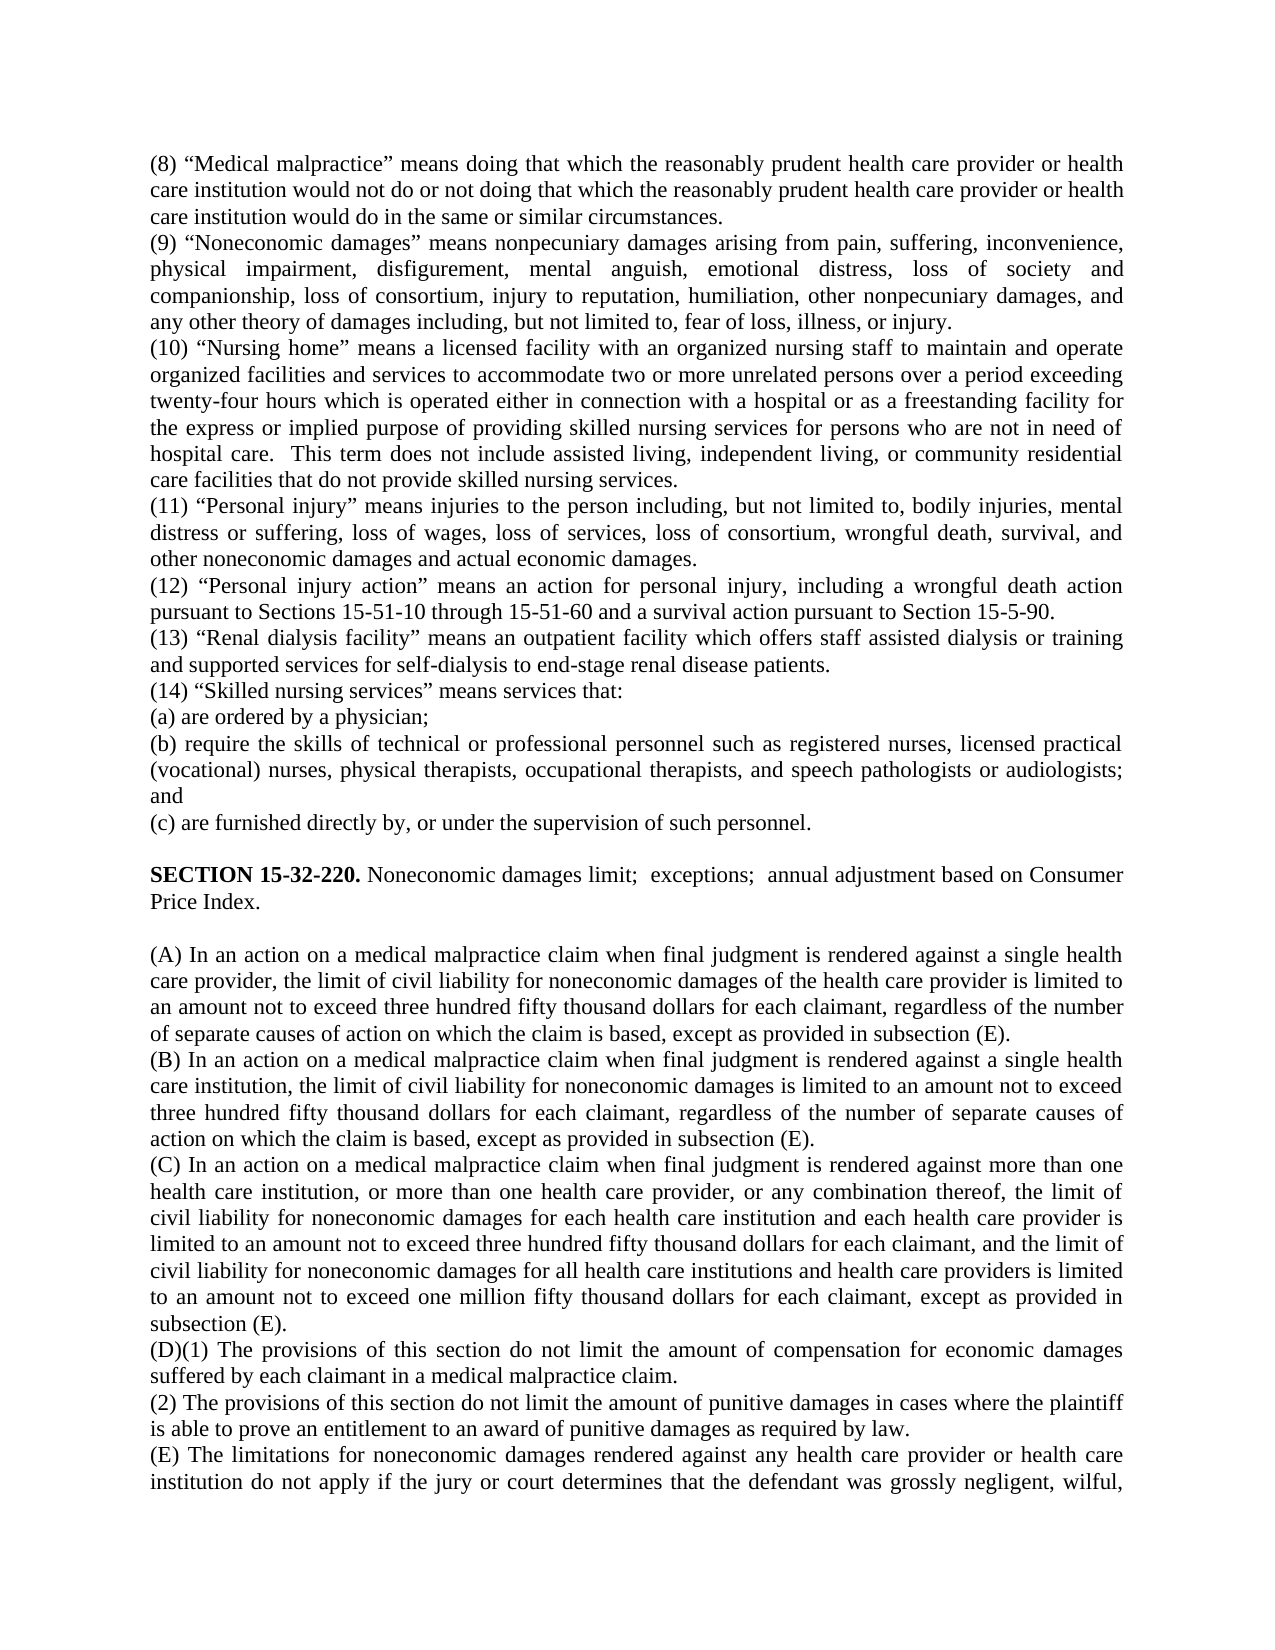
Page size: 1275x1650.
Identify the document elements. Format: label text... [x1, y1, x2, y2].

text (c) are furnished directly by, or under the supervision of such personnel. [150, 809, 1125, 835]
text (B) In an action on a medical malpractice claim when final judgment is rendered against a single health care institution, the limit of civil liability for noneconomic damages is limited to an amount not to exceed three hundred fifty thousand dollars for each claimant, regardless of the number of separate causes of action on which the claim is based, except as provided in subsection (E). [150, 1046, 1125, 1151]
text (14) “Skilled nursing services” means services that: [150, 677, 1125, 703]
text (8) “Medical malpractice” means doing that which the reasonably prudent health care provider or health care institution would not do or not doing that which the reasonably prudent health care provider or health care institution would do in the same or similar circumstances. [150, 150, 1125, 229]
text (13) “Renal dialysis facility” means an outpatient facility which offers staff assisted dialysis or training and supported services for self-dialysis to end-stage renal disease patients. [150, 624, 1125, 677]
text SECTION 15-32-220. Noneconomic damages limit; exceptions; annual adjustment based on Consumer Price Index. [150, 862, 1125, 914]
text (A) In an action on a medical malpractice claim when final judgment is rendered against a single health care provider, the limit of civil liability for noneconomic damages of the health care provider is limited to an amount not to exceed three hundred fifty thousand dollars for each claimant, regardless of the number of separate causes of action on which the claim is based, except as provided in subsection (E). [150, 941, 1125, 1046]
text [150, 1441, 1125, 1494]
text (11) “Personal injury” means injuries to the person including, but not limited to, bodily injuries, mental distress or suffering, loss of wages, loss of services, loss of consortium, wrongful death, survival, and other noneconomic damages and actual economic damages. [150, 493, 1125, 572]
text (9) “Noneconomic damages” means nonpecuniary damages arising from pain, suffering, inconvenience, physical impairment, disfigurement, mental anguish, emotional distress, loss of society and companionship, loss of consortium, injury to reputation, humiliation, other nonpecuniary damages, and any other theory of damages including, but not limited to, fear of loss, illness, or injury. [150, 229, 1125, 334]
text (2) The provisions of this section do not limit the amount of punitive damages in cases where the plaintiff is able to prove an entitlement to an award of punitive damages as required by law. [150, 1389, 1125, 1441]
text (10) “Nursing home” means a licensed facility with an organized nursing staff to maintain and operate organized facilities and services to accommodate two or more unrelated persons over a period exceeding twenty-four hours which is operated either in connection with a hospital or as a freestanding facility for the express or implied purpose of providing skilled nursing services for persons who are not in need of hospital care. This term does not include assisted living, independent living, or community residential care facilities that do not provide skilled nursing services. [150, 334, 1125, 493]
text (b) require the skills of technical or professional personnel such as registered nurses, licensed practical (vocational) nurses, physical therapists, occupational therapists, and speech pathologists or audiologists; and [150, 730, 1125, 809]
text (D)(1) The provisions of this section do not limit the amount of compensation for economic damages suffered by each claimant in a medical malpractice claim. [150, 1336, 1125, 1389]
text (a) are ordered by a physician; [150, 703, 1125, 730]
text (12) “Personal injury action” means an action for personal injury, including a wrongful death action pursuant to Sections 15-51-10 through 15-51-60 and a survival action pursuant to Section 15-5-90. [150, 572, 1125, 624]
text (C) In an action on a medical malpractice claim when final judgment is rendered against more than one health care institution, or more than one health care provider, or any combination thereof, the limit of civil liability for noneconomic damages for each health care institution and each health care provider is limited to an amount not to exceed three hundred fifty thousand dollars for each claimant, and the limit of civil liability for noneconomic damages for all health care institutions and health care providers is limited to an amount not to exceed one million fifty thousand dollars for each claimant, except as provided in subsection (E). [150, 1151, 1125, 1336]
